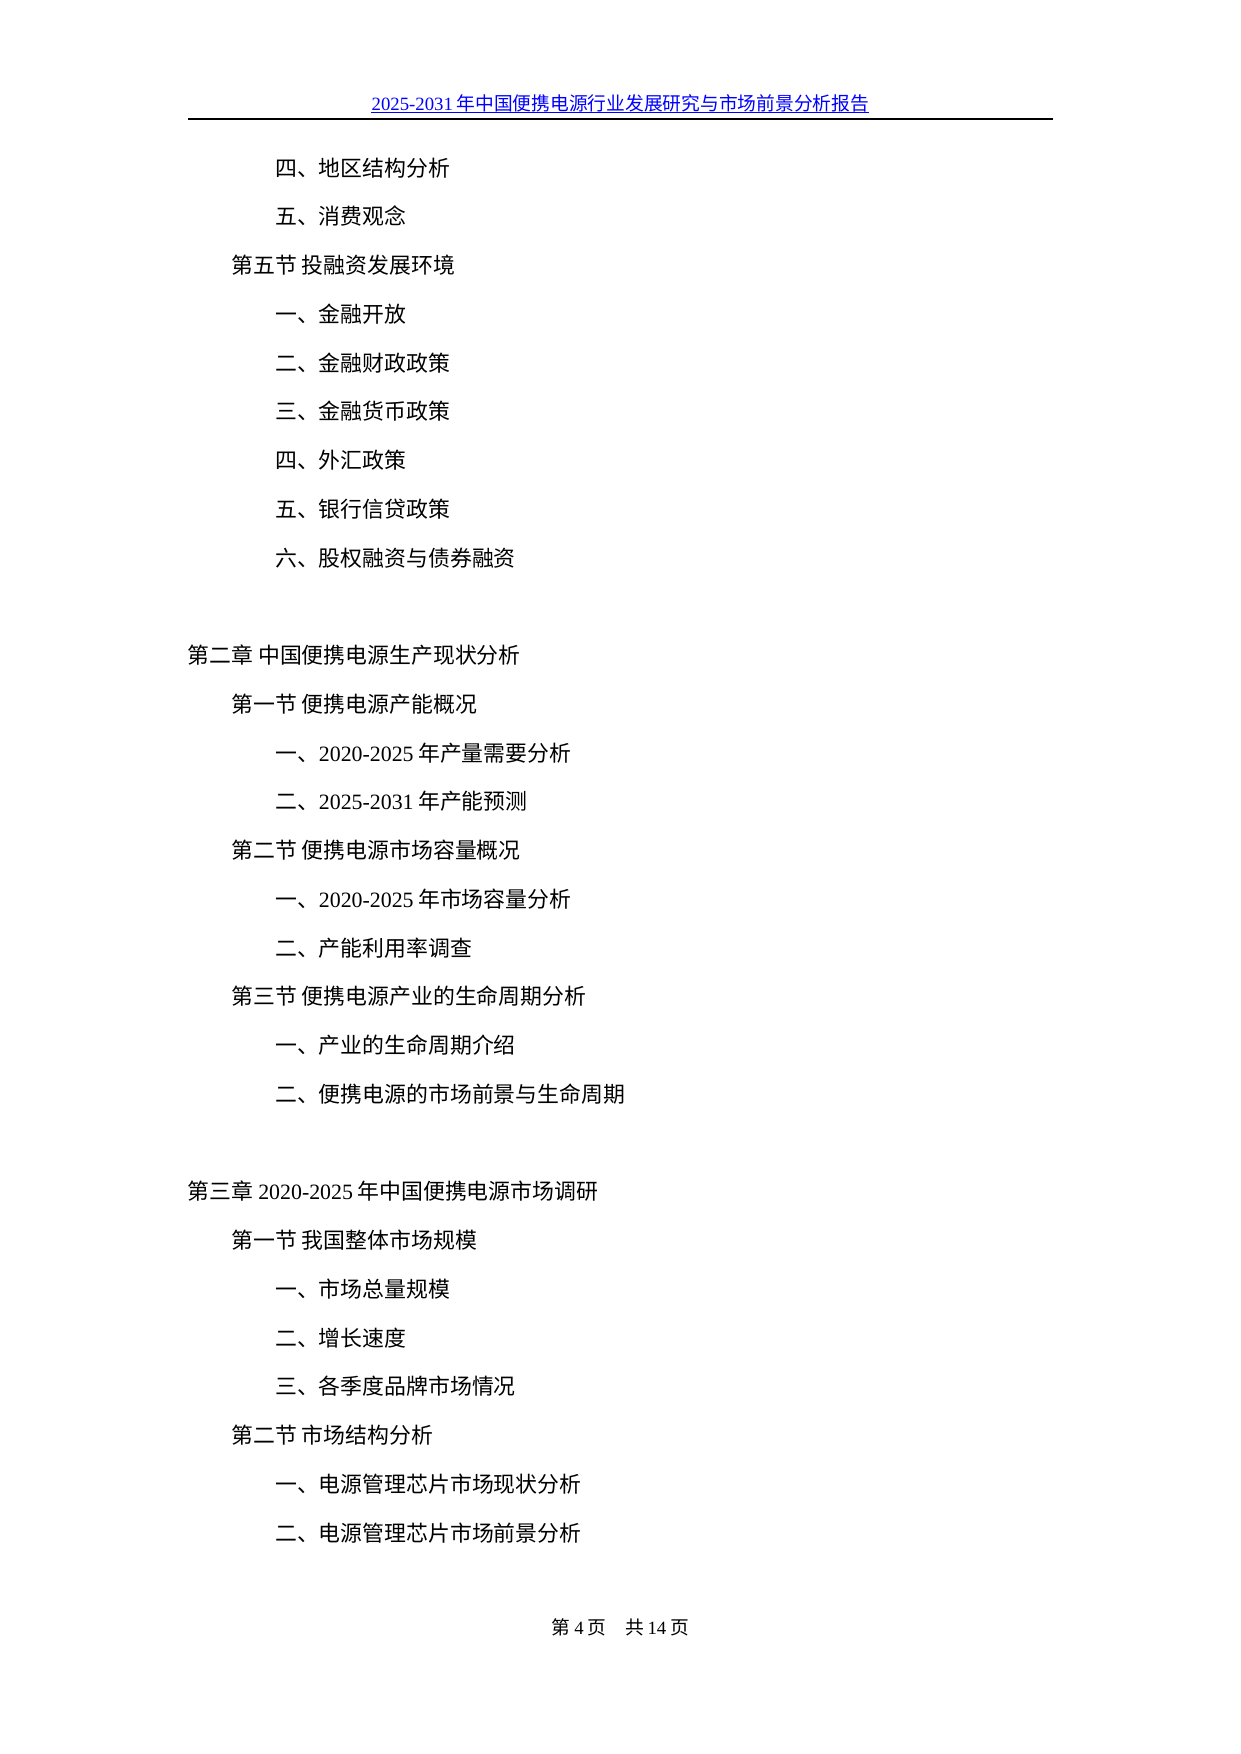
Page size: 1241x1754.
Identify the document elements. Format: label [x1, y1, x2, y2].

text [187, 150, 1053, 1548]
